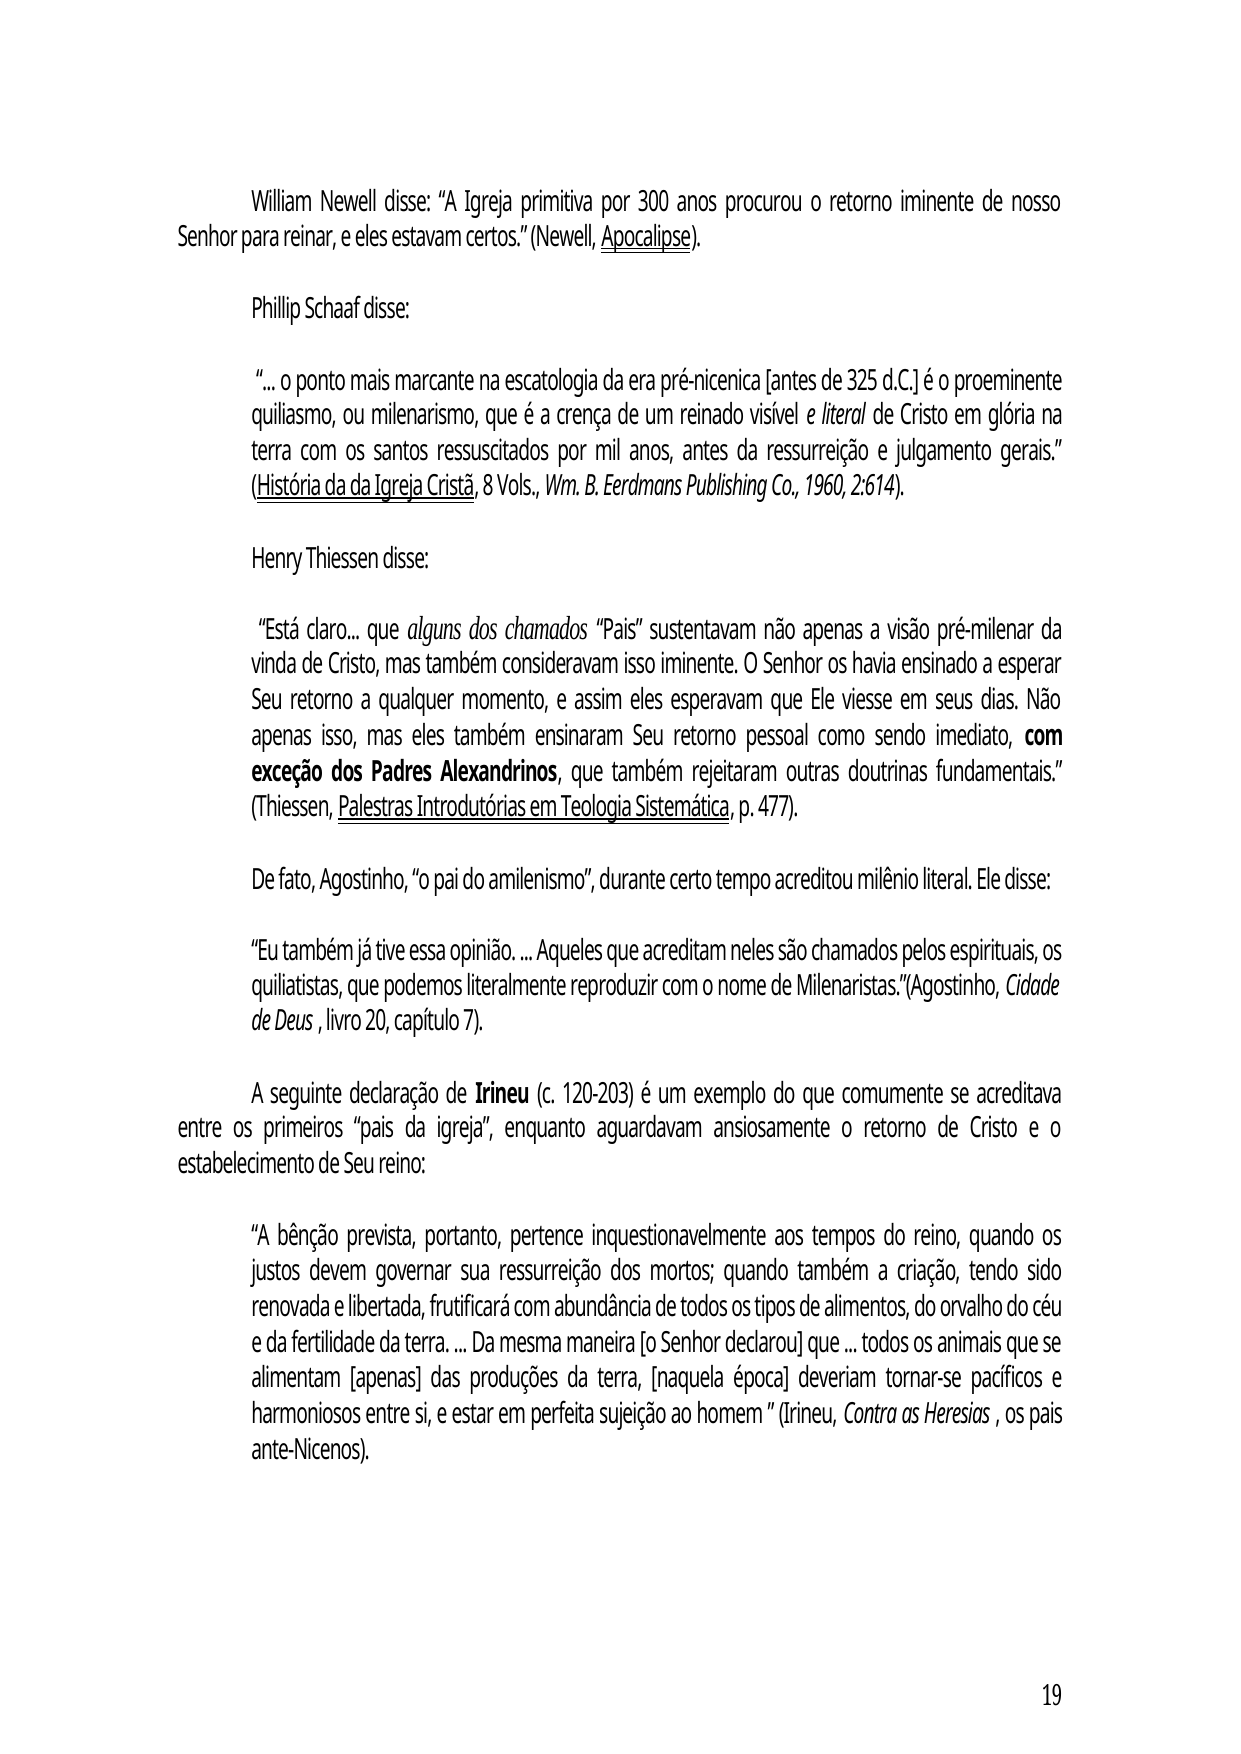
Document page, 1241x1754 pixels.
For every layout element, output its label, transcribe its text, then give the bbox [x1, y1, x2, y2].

text “Eu também já tive essa opinião. ... Aqueles que acreditam neles são chamados pelos espirituais, os quiliatistas, que podemos literalmente reproduzir com o nome de Milenaristas.”(Agostinho, Cidade de Deus , livro 20, capítulo 7). [251, 932, 1063, 1039]
text Phillip Schaaf disse: [177, 290, 1063, 326]
text A seguinte declaração de Irineu (c. 120-203) é um exemplo do que comumente se acreditava entre os primeiros “pais da igreja”, enquanto aguardavam ansiosamente o retorno de Cristo e o estabelecimento de Seu reino: [177, 1075, 1063, 1182]
text “Está claro... que alguns dos chamados “Pais” sustentavam não apenas a visão pré-milenar da vinda de Cristo, mas também consideravam isso iminente. O Senhor os havia ensinado a esperar Seu retorno a qualquer momento, e assim eles esperavam que Ele viesse em seus dias. Não apenas isso, mas eles também ensinaram Seu retorno pessoal como sendo imediato, com exceção dos Padres Alexandrinos, que também rejeitaram outras doutrinas fundamentais.” (Thiessen, Palestras Introdutórias em Teologia Sistemática, p. 477). [251, 611, 1063, 825]
text “... o ponto mais marcante na escatologia da era pré-nicenica [antes de 325 d.C.] é o proeminente quiliasmo, ou milenarismo, que é a crença de um reinado visível e literal de Cristo em glória na terra com os santos ressuscitados por mil anos, antes da ressurreição e julgamento gerais.” (História da da Igreja Cristã, 8 Vols., Wm. B. Eerdmans Publishing Co., 1960, 2:614). [251, 361, 1063, 504]
text De fato, Agostinho, “o pai do amilenismo”, durante certo tempo acreditou milênio literal. Ele disse: [177, 861, 1063, 897]
text Henry Thiessen disse: [177, 540, 1063, 576]
text William Newell disse: “A Igreja primitiva por 300 anos procurou o retorno iminente de nosso Senhor para reinar, e eles estavam certos.” (Newell, Apocalipse). [177, 183, 1063, 254]
text “A bênção prevista, portanto, pertence inquestionavelmente aos tempos do reino, quando os justos devem governar sua ressurreição dos mortos; quando também a criação, tendo sido renovada e libertada, frutificará com abundância de todos os tipos de alimentos, do orvalho do céu e da fertilidade da terra. ... Da mesma maneira [o Senhor declarou] que ... todos os animais que se alimentam [apenas] das produções da terra, [naquela época] deveriam tornar-se pacíficos e harmoniosos entre si, e estar em perfeita sujeição ao homem ” (Irineu, Contra as Heresias , os pais ante-Nicenos). [251, 1182, 1063, 1468]
